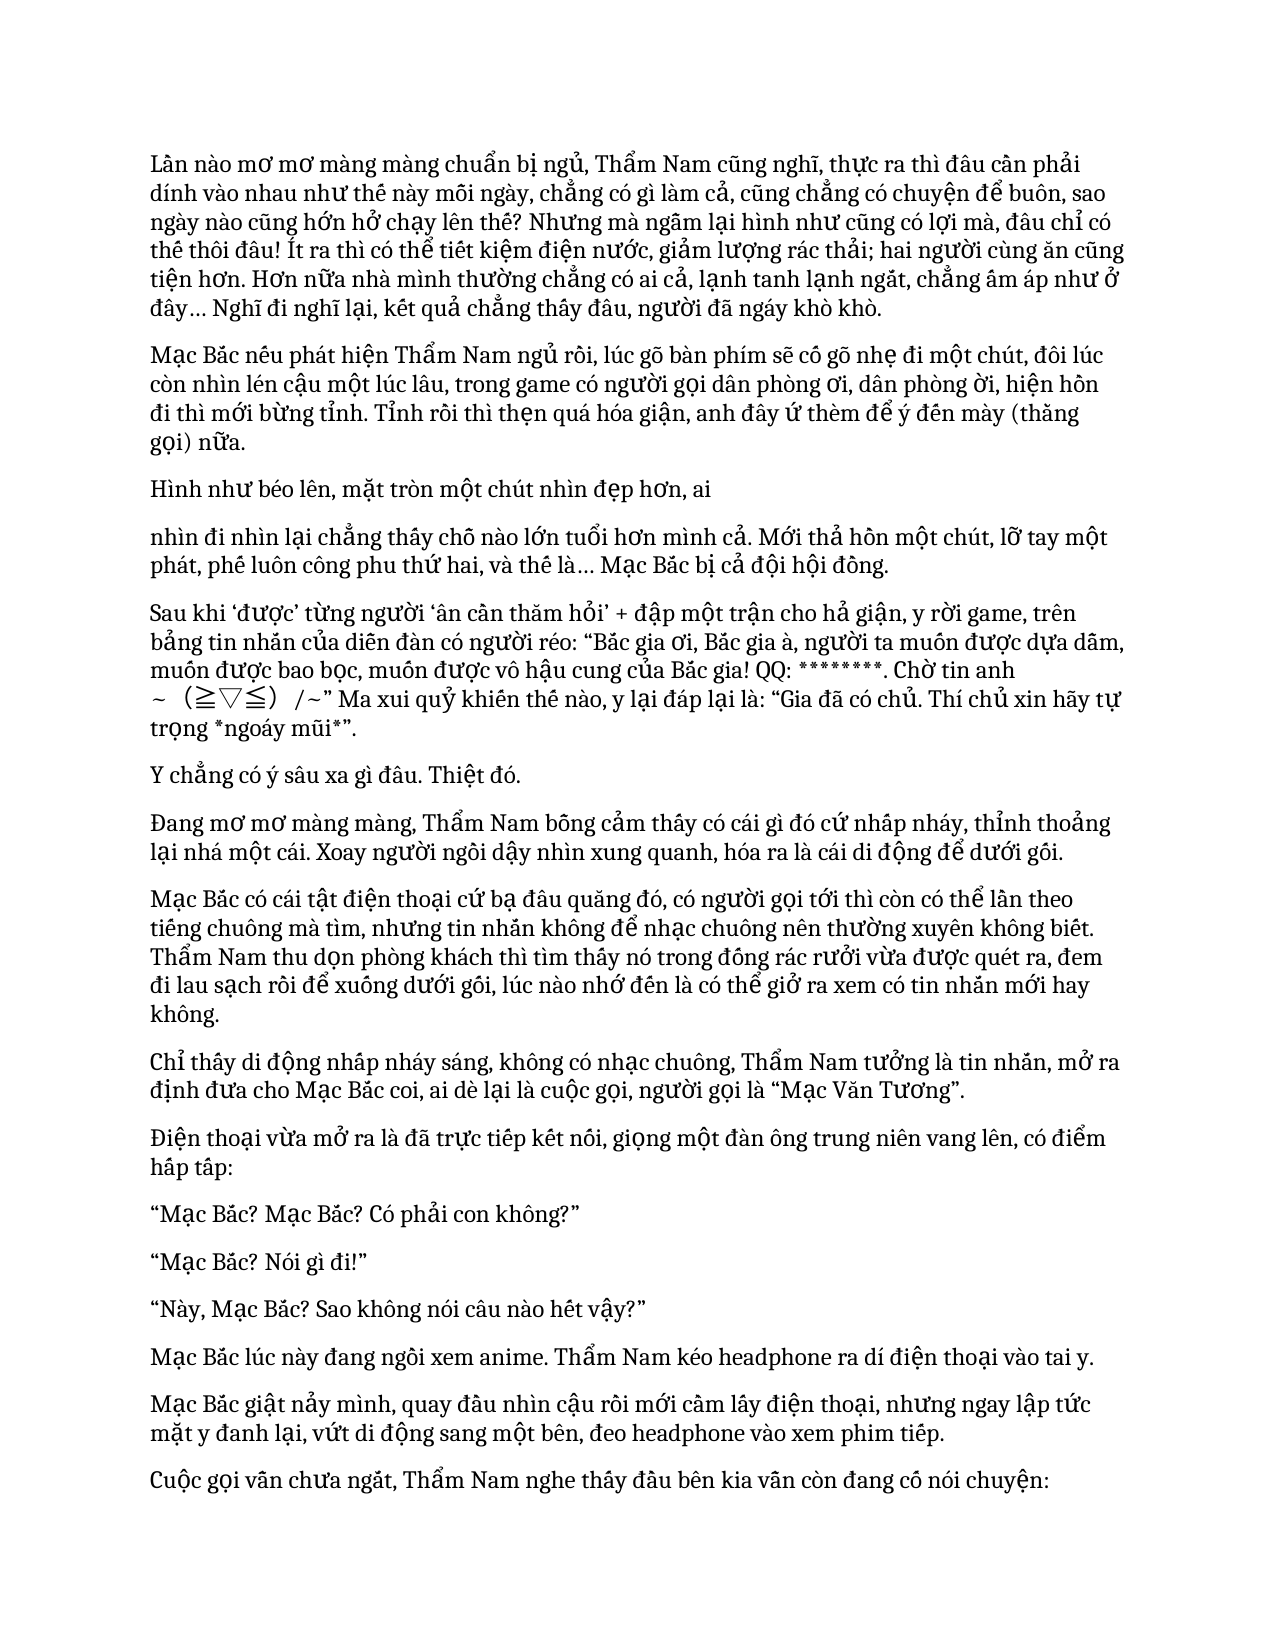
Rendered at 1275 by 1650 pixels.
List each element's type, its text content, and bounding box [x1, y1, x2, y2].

text “Này, Mạc Bắc? Sao không nói câu nào hết vậy?” [150, 1295, 1125, 1324]
text Cuộc gọi vẫn chưa ngắt, Thẩm Nam nghe thấy đầu bên kia vẫn còn đang cố nói chuyện: [150, 1466, 1125, 1495]
text Sau khi ‘được’ từng người ‘ân cần thăm hỏi’ + đập một trận cho hả giận, y rời game, trên bảng tin nhắn của diễn đàn có người réo: “Bắc gia ơi, Bắc gia à, người ta muốn được dựa dẫm, muốn được bao bọc, muốn được vô hậu cung của Bắc gia! QQ: ********. Chờ tin anh ~（≧▽≦）/~” Ma xui quỷ khiến thế nào, y lại đáp lại là: “Gia đã có chủ. Thí chủ xin hãy tự trọng *ngoáy mũi*”. [150, 599, 1125, 742]
text Lần nào mơ mơ màng màng chuẩn bị ngủ, Thẩm Nam cũng nghĩ, thực ra thì đâu cần phải dính vào nhau như thế này mỗi ngày, chẳng có gì làm cả, cũng chẳng có chuyện để buôn, sao ngày nào cũng hớn hở chạy lên thế? Nhưng mà ngẫm lại hình như cũng có lợi mà, đâu chỉ có thế thôi đâu! Ít ra thì có thể tiết kiệm điện nước, giảm lượng rác thải; hai người cùng ăn cũng tiện hơn. Hơn nữa nhà mình thường chẳng có ai cả, lạnh tanh lạnh ngắt, chẳng ấm áp như ở đây… Nghĩ đi nghĩ lại, kết quả chẳng thấy đâu, người đã ngáy khò khò. [150, 150, 1125, 322]
text Mạc Bắc nếu phát hiện Thẩm Nam ngủ rồi, lúc gõ bàn phím sẽ cố gõ nhẹ đi một chút, đôi lúc còn nhìn lén cậu một lúc lâu, trong game có người gọi dân phòng ơi, dân phòng ời, hiện hồn đi thì mới bừng tỉnh. Tỉnh rồi thì thẹn quá hóa giận, anh đây ứ thèm để ý đến mày (thằng gọi) nữa. [150, 341, 1125, 456]
text Điện thoại vừa mở ra là đã trực tiếp kết nối, giọng một đàn ông trung niên vang lên, có điểm hấp tấp: [150, 1124, 1125, 1181]
text Hình như béo lên, mặt tròn một chút nhìn đẹp hơn, ai [150, 475, 1125, 504]
text “Mạc Bắc? Mạc Bắc? Có phải con không?” [150, 1200, 1125, 1229]
text nhìn đi nhìn lại chẳng thấy chỗ nào lớn tuổi hơn mình cả. Mới thả hồn một chút, lỡ tay một phát, phế luôn công phu thứ hai, và thế là… Mạc Bắc bị cả đội hội đồng. [150, 522, 1125, 580]
text “Mạc Bắc? Nói gì đi!” [150, 1247, 1125, 1276]
text Mạc Bắc có cái tật điện thoại cứ bạ đâu quăng đó, có người gọi tới thì còn có thể lần theo tiếng chuông mà tìm, nhưng tin nhắn không để nhạc chuông nên thường xuyên không biết. Thẩm Nam thu dọn phòng khách thì tìm thấy nó trong đống rác rưởi vừa được quét ra, đem đi lau sạch rồi để xuống dưới gối, lúc nào nhớ đến là có thể giở ra xem có tin nhắn mới hay không. [150, 885, 1125, 1029]
text Y chẳng có ý sâu xa gì đâu. Thiệt đó. [150, 761, 1125, 790]
text Mạc Bắc giật nảy mình, quay đầu nhìn cậu rồi mới cầm lấy điện thoại, nhưng ngay lập tức mặt y đanh lại, vứt di động sang một bên, đeo headphone vào xem phim tiếp. [150, 1390, 1125, 1447]
text Mạc Bắc lúc này đang ngồi xem anime. Thẩm Nam kéo headphone ra dí điện thoại vào tai y. [150, 1342, 1125, 1371]
text Đang mơ mơ màng màng, Thẩm Nam bỗng cảm thấy có cái gì đó cứ nhấp nháy, thỉnh thoảng lại nhá một cái. Xoay người ngồi dậy nhìn xung quanh, hóa ra là cái di động để dưới gối. [150, 809, 1125, 866]
text Chỉ thấy di động nhấp nháy sáng, không có nhạc chuông, Thẩm Nam tưởng là tin nhắn, mở ra định đưa cho Mạc Bắc coi, ai dè lại là cuộc gọi, người gọi là “Mạc Văn Tương”. [150, 1047, 1125, 1105]
